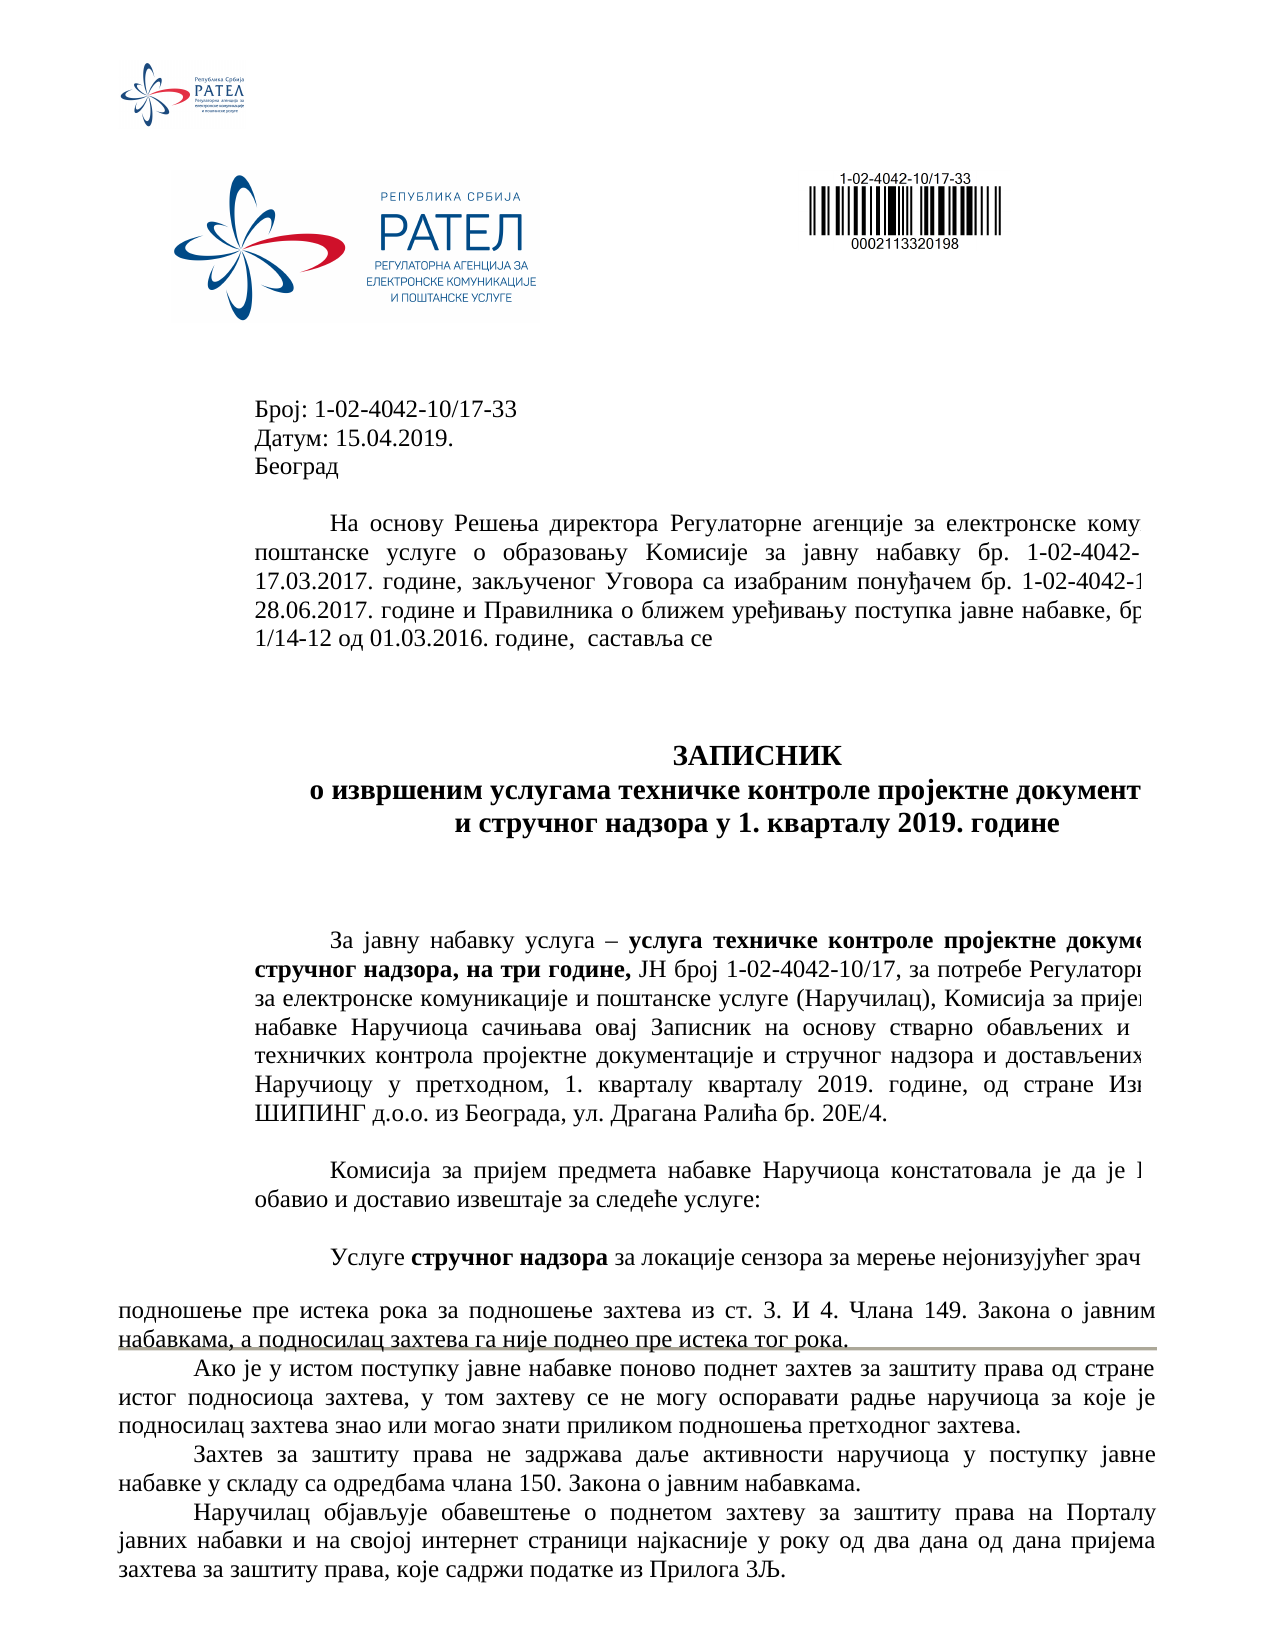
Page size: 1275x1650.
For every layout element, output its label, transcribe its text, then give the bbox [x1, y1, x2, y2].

text Захтевом за заштиту права не могу се оспоравати радње наручиоца предузете у поступку јавне набавке ако су подносиоцу захтева били или могли бити познати разлози за његово подношење пре истека рока за подношење захтева из ст. 3. И 4. Члана 149. Закона о јавним набавкама, а подносилац захтева га није поднео пре истека тог рока. [118, 1296, 1157, 1353]
text Захтев за заштиту права не задржава даље активности наручиоца у поступку јавне набавке у складу са одредбама члана 150. Закона о јавним набавкама. [118, 1439, 1157, 1497]
picture [118, 60, 247, 129]
text Ако је у истом поступку јавне набавке поново поднет захтев за заштиту права од стране истог подносиоца захтева, у том захтеву се не могу оспоравати радње наручиоца за које је подносилац захтева знао или могао знати приликом подношења претходног захтева. [118, 1353, 1157, 1439]
text Наручилац објављује обавештење о поднетом захтеву за заштиту права на Порталу јавних набавки и на својој интернет страници најкасније у року од два дана од дана пријема захтева за заштиту права, које садржи податке из Прилога 3Љ. [118, 1497, 1157, 1583]
